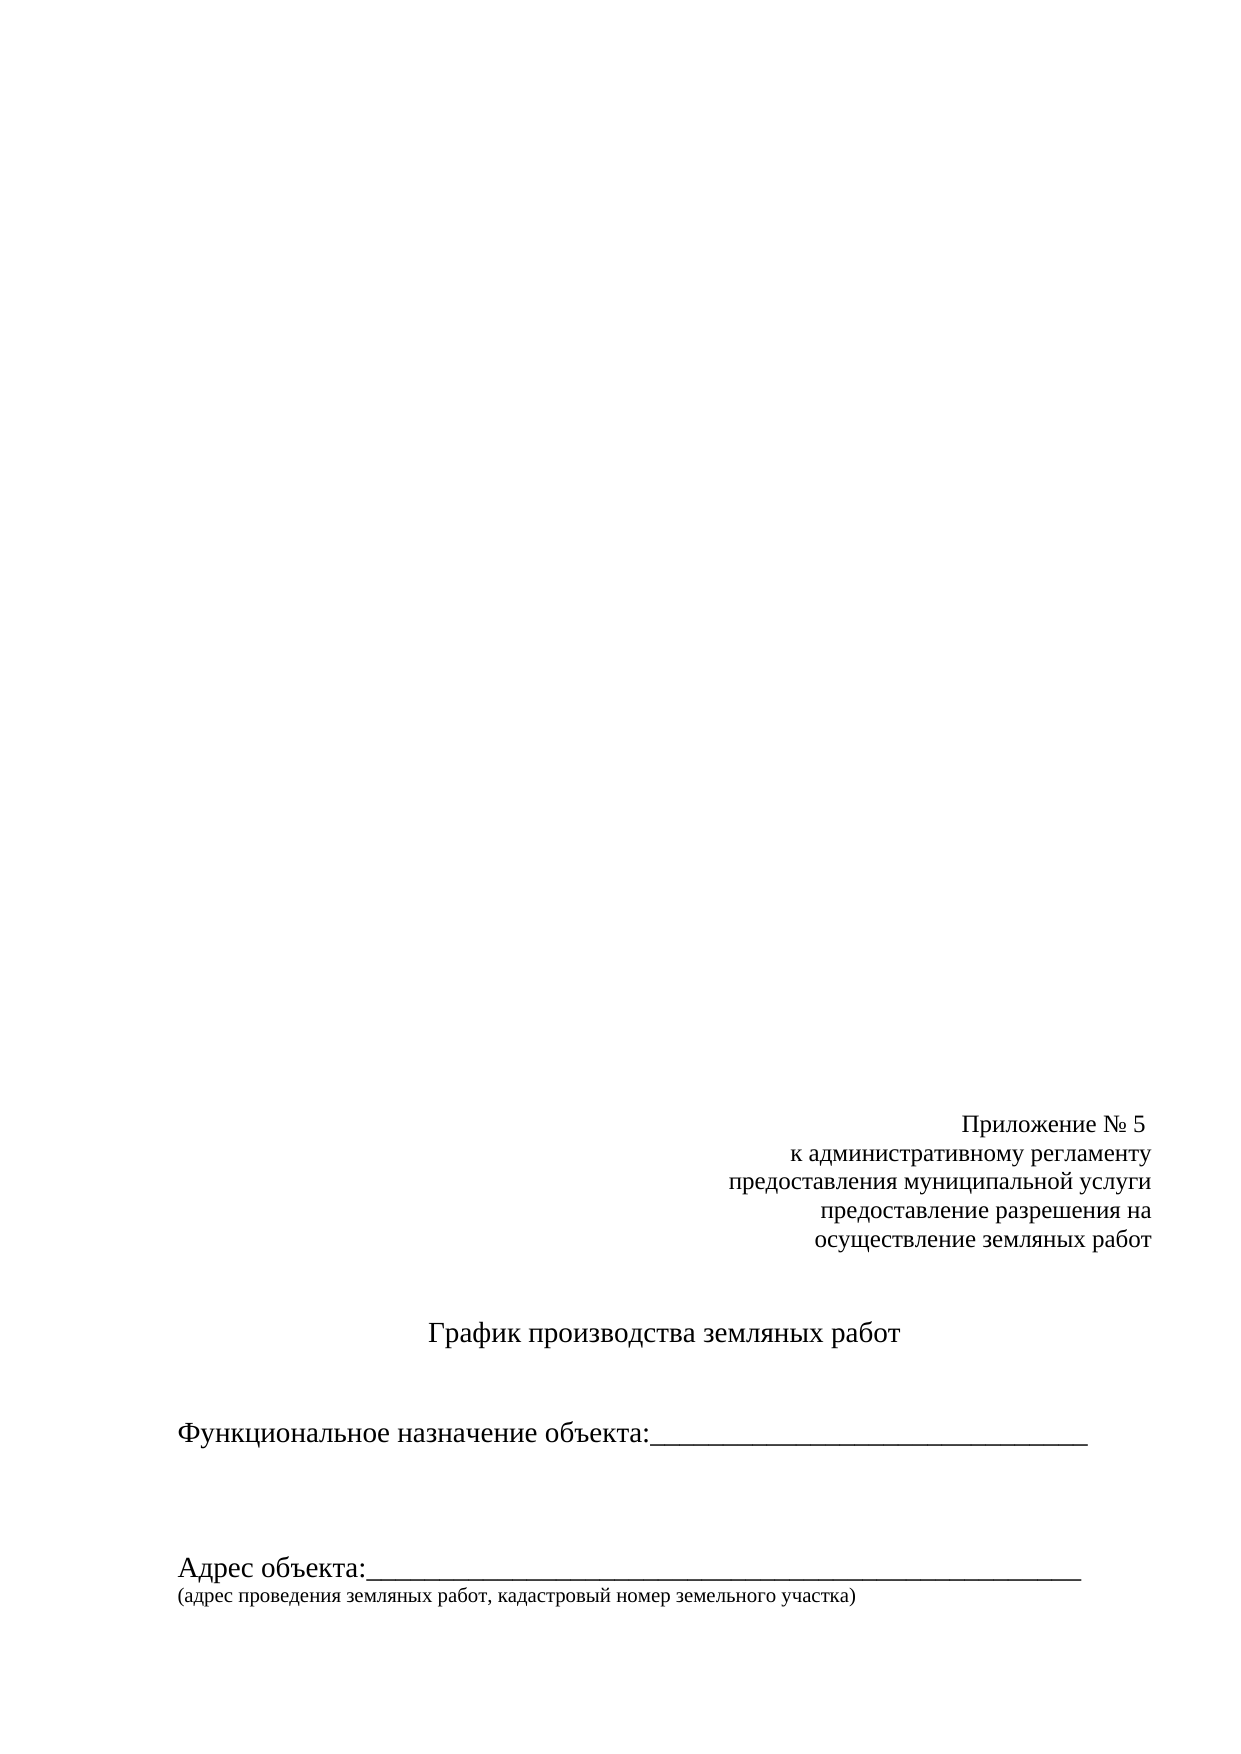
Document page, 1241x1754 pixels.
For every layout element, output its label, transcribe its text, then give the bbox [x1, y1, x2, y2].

text Адрес объекта:_________________________________________________ [177, 1550, 1152, 1583]
text осуществление земляных работ [177, 1224, 1152, 1253]
text Приложение № 5 [177, 1109, 1152, 1138]
text предоставление разрешения на [177, 1195, 1152, 1224]
text предоставления муниципальной услуги [177, 1166, 1152, 1195]
text Функциональное назначение объекта:______________________________ [177, 1416, 1152, 1449]
text к административному регламенту [177, 1138, 1152, 1166]
text (адрес проведения земляных работ, кадастровый номер земельного участка) [177, 1583, 1152, 1607]
text График производства земляных работ [177, 1315, 1152, 1348]
